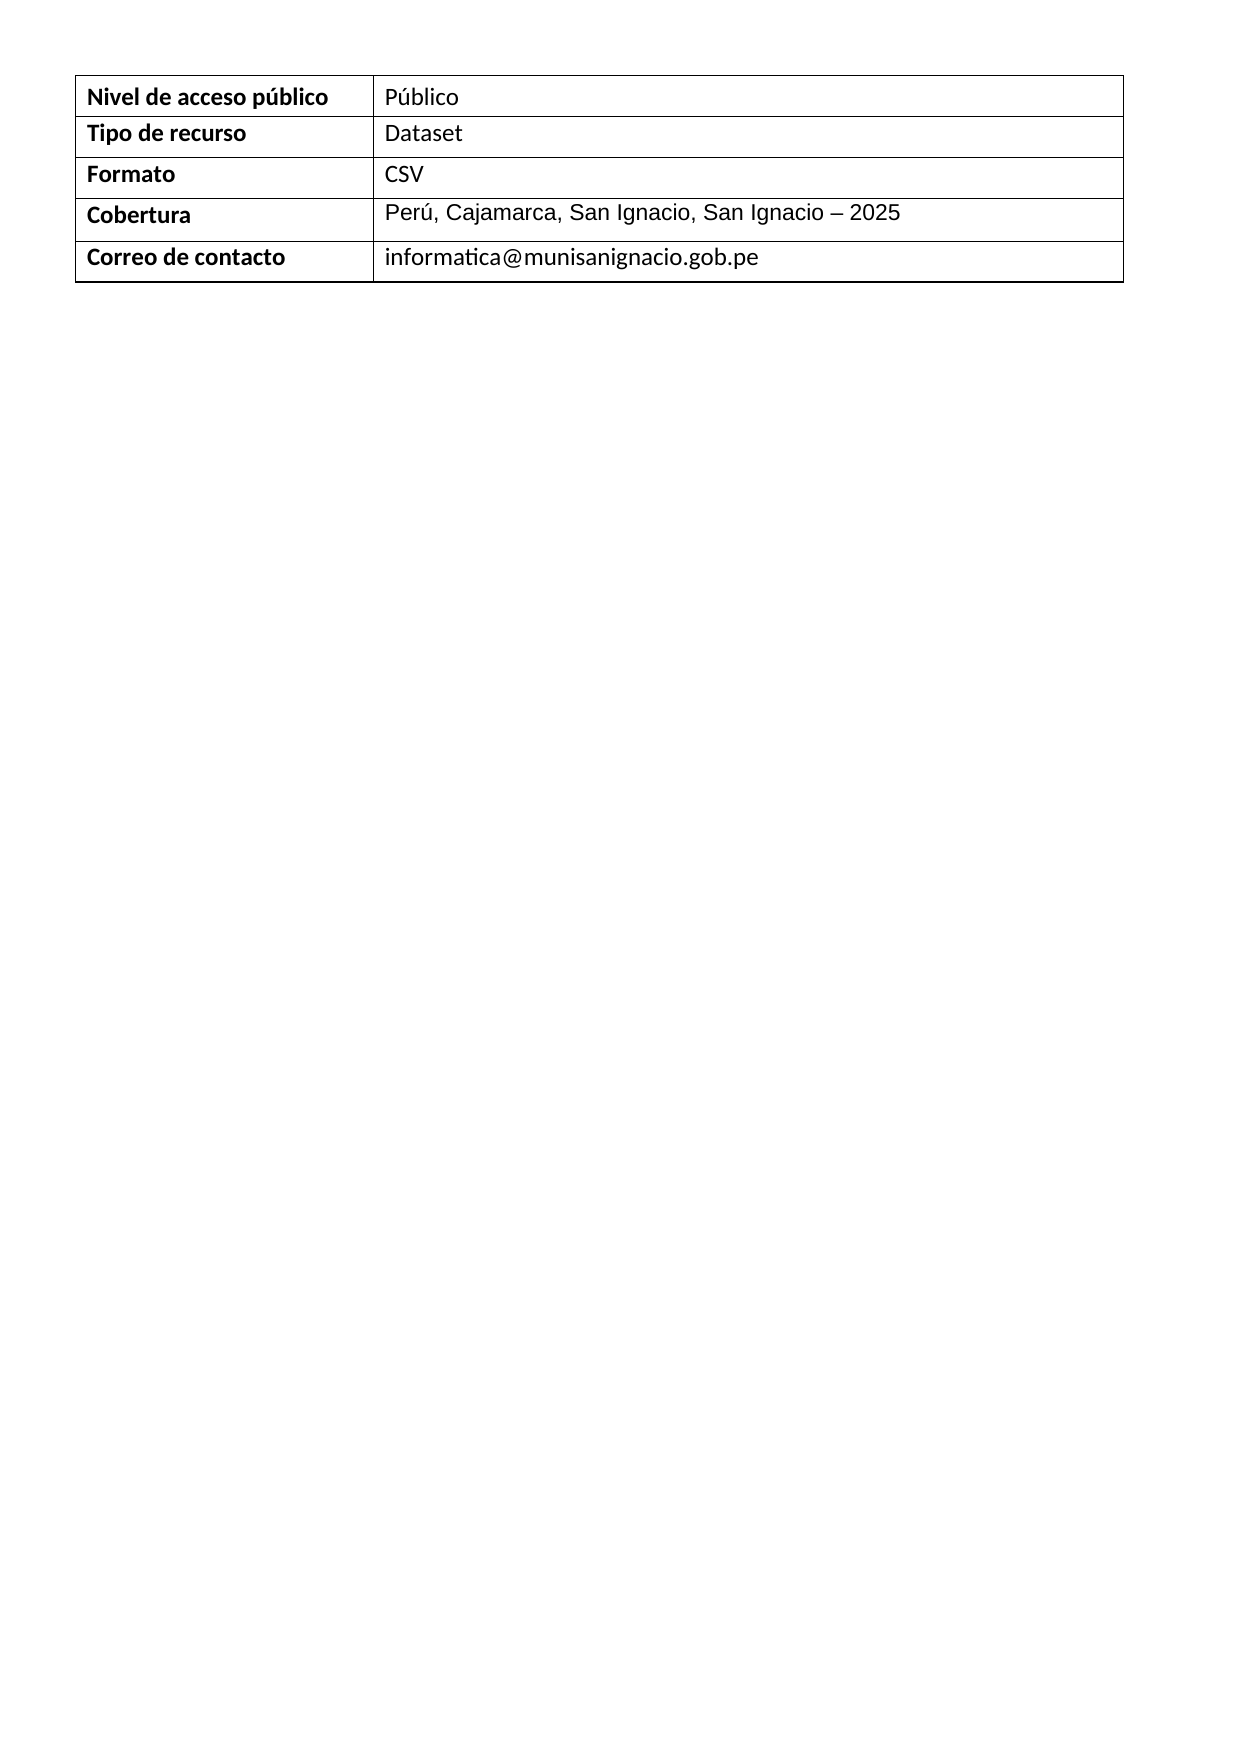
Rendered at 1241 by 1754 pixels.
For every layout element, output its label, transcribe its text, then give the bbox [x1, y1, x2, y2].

table_cell informatica@munisanignacio.gob.pe [374, 242, 1123, 281]
table_cell CSV [374, 158, 1123, 198]
table_cell Dataset [374, 117, 1123, 157]
table_cell Perú, Cajamarca, San Ignacio, San Ignacio – 2025 [374, 199, 1123, 241]
table_cell Público [374, 76, 1123, 116]
table_cell Cobertura [76, 199, 373, 241]
table_cell Nivel de acceso público [76, 76, 373, 116]
table_cell Formato [76, 158, 373, 198]
table_cell Correo de contacto [76, 242, 373, 281]
table_cell Tipo de recurso [76, 117, 373, 157]
